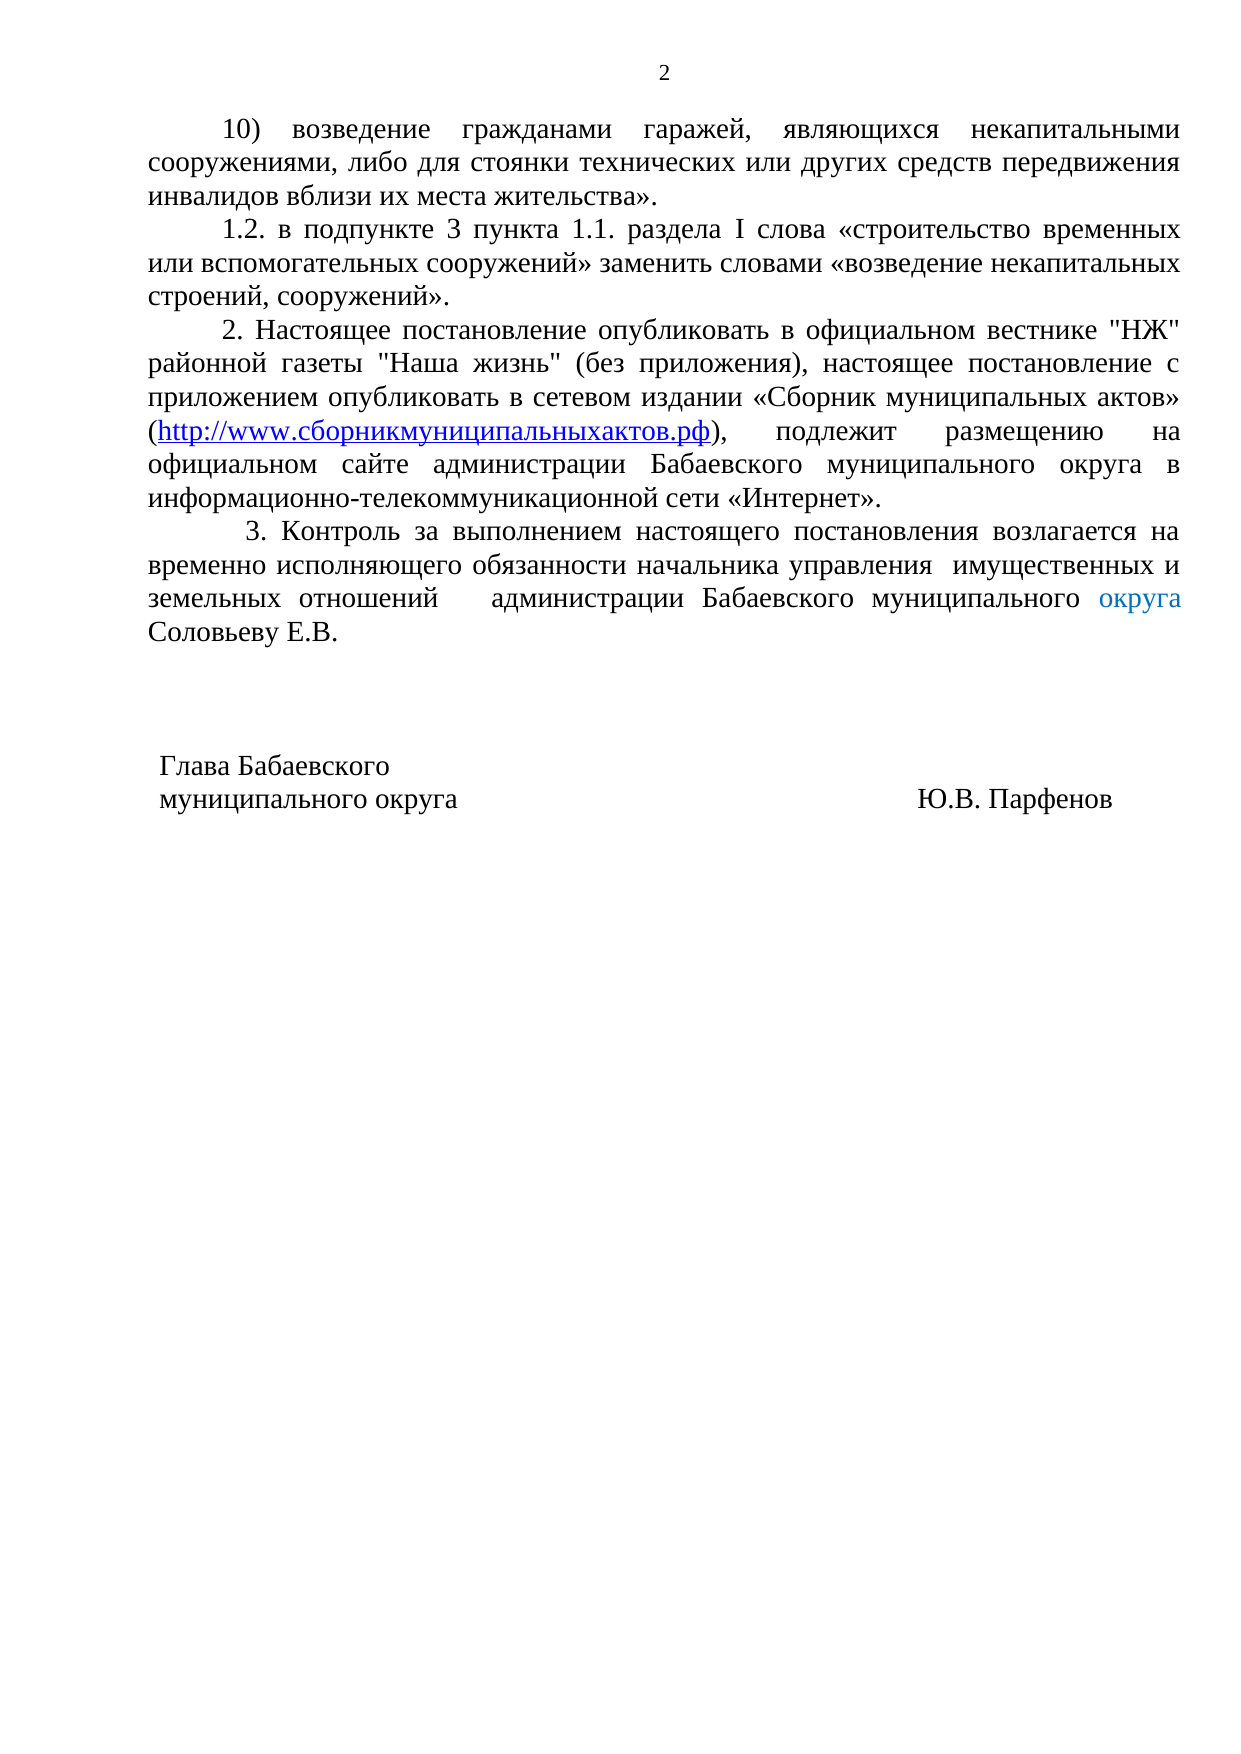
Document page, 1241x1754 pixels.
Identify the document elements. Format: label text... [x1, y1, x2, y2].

table_header Глава Бабаевского муниципального округа Ю.В. Парфенов [148, 681, 1137, 815]
text 2. Настоящее постановление опубликовать в официальном вестнике "НЖ" районной газеты "Наша жизнь" (без приложения), настоящее постановление с приложением опубликовать в сетевом издании «Сборник муниципальных актов» (http://www.сборникмуниципальныхактов.рф), подлежит размещению на официальном сайте администрации Бабаевского муниципального округа в информационно-телекоммуникационной сети «Интернет». [148, 312, 1181, 513]
text 10) возведение гражданами гаражей, являющихся некапитальными сооружениями, либо для стоянки технических или других средств передвижения инвалидов вблизи их места жительства». [148, 111, 1181, 211]
text 1.2. в подпункте 3 пункта 1.1. раздела I слова «строительство временных или вспомогательных сооружений» заменить словами «возведение некапитальных строений, сооружений». [148, 211, 1181, 312]
text 3. Контроль за выполнением настоящего постановления возлагается на временно исполняющего обязанности начальника управления имущественных и земельных отношений администрации Бабаевского муниципального округа Соловьеву Е.В. [148, 513, 1181, 647]
